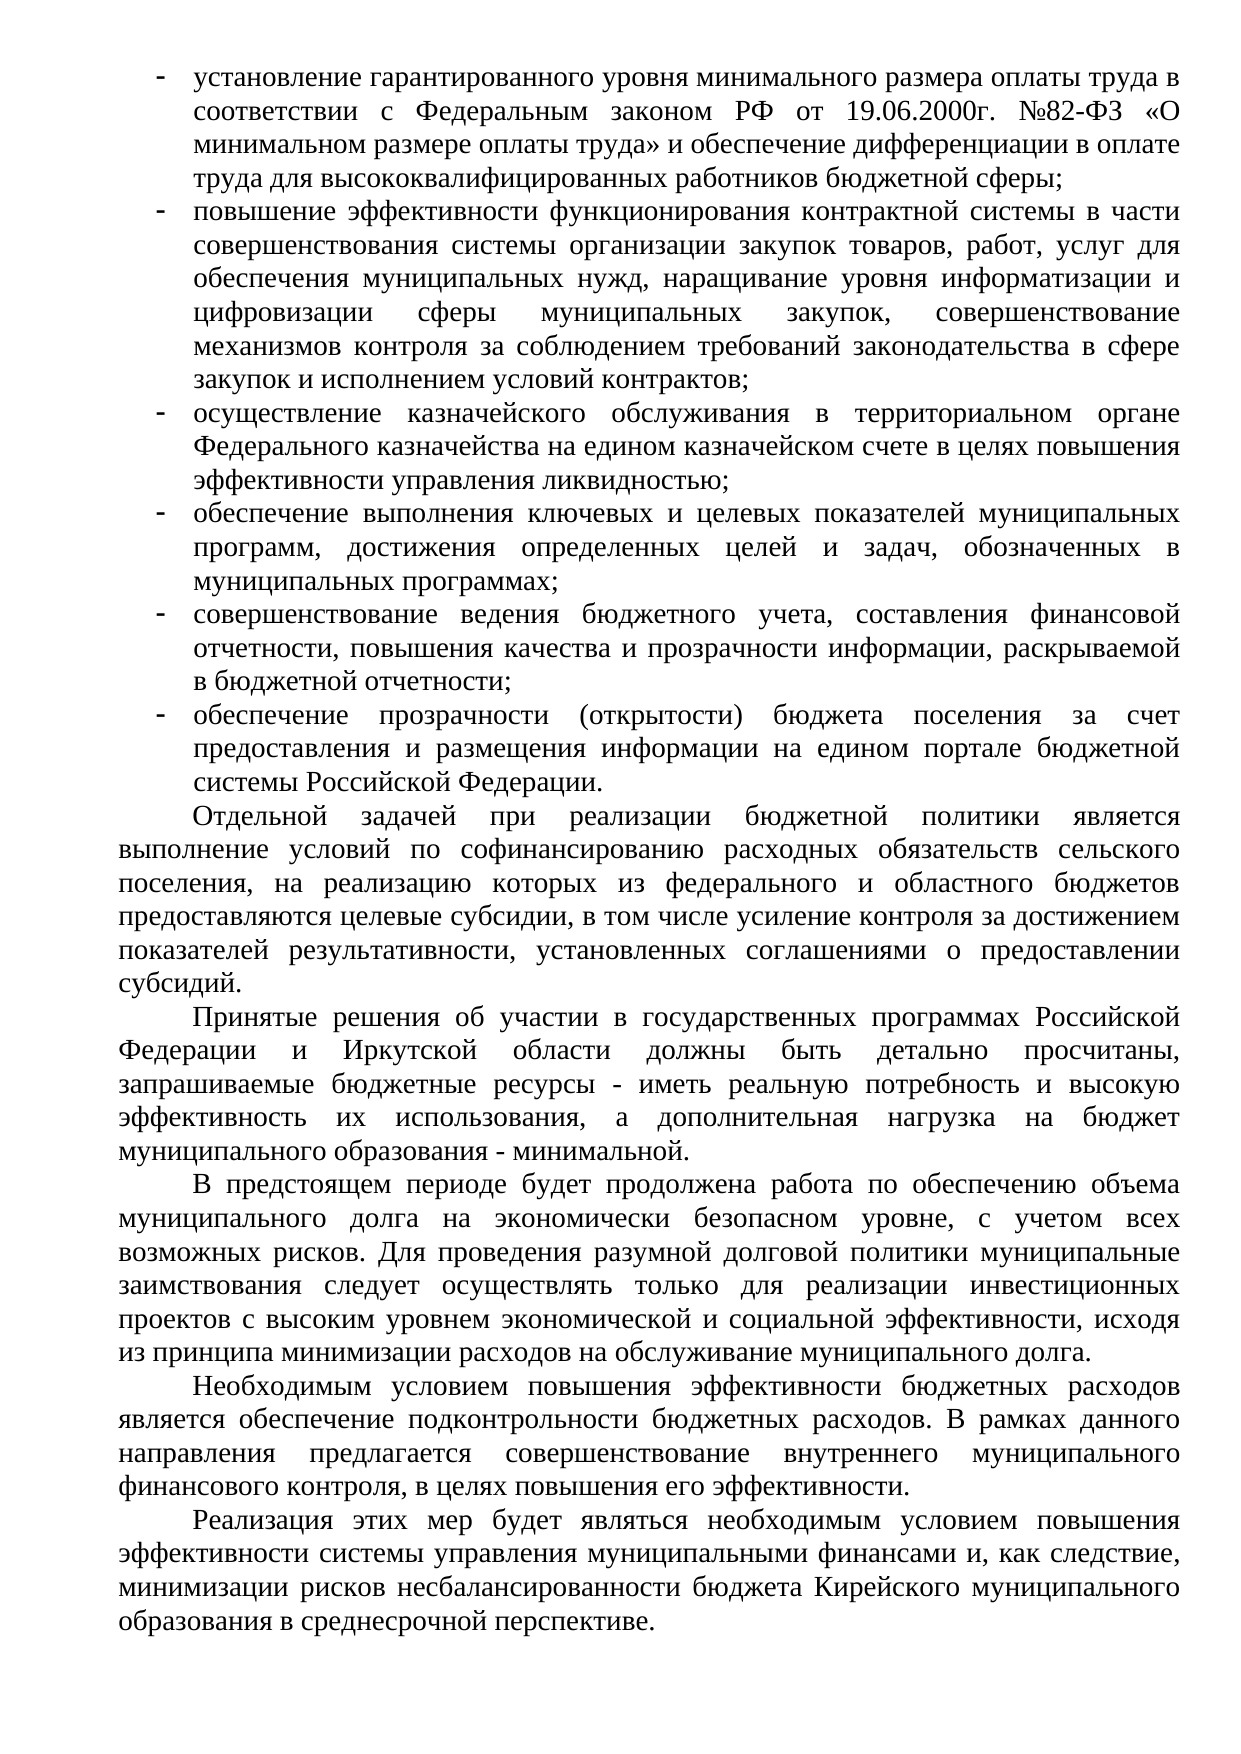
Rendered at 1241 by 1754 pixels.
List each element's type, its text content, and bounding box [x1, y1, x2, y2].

list обеспечение прозрачности (открытости) бюджета поселения за счет предоставления и размещения информации на едином портале бюджетной системы Российской Федерации. [156, 697, 1181, 798]
text В предстоящем периоде будет продолжена работа по обеспечению объема муниципального долга на экономически безопасном уровне, с учетом всех возможных рисков. Для проведения разумной долговой политики муниципальные заимствования следует осуществлять только для реализации инвестиционных проектов с высоким уровнем экономической и социальной эффективности, исходя из принципа минимизации расходов на обслуживание муниципального долга. [118, 1167, 1181, 1368]
text Реализация этих мер будет являться необходимым условием повышения эффективности системы управления муниципальными финансами и, как следствие, минимизации рисков несбалансированности бюджета Кирейского муниципального образования в среднесрочной перспективе. [118, 1502, 1181, 1636]
text Принятые решения об участии в государственных программах Российской Федерации и Иркутской области должны быть детально просчитаны, запрашиваемые бюджетные ресурсы - иметь реальную потребность и высокую эффективность их использования, а дополнительная нагрузка на бюджет муниципального образования - минимальной. [118, 999, 1181, 1167]
list осуществление казначейского обслуживания в территориальном органе Федерального казначейства на едином казначейском счете в целях повышения эффективности управления ликвидностью; [156, 395, 1181, 495]
text Необходимым условием повышения эффективности бюджетных расходов является обеспечение подконтрольности бюджетных расходов. В рамках данного направления предлагается совершенствование внутреннего муниципального финансового контроля, в целях повышения его эффективности. [118, 1368, 1181, 1502]
list установление гарантированного уровня минимального размера оплаты труда в соответствии с Федеральным законом РФ от 19.06.2000г. №82-ФЗ «О минимальном размере оплаты труда» и обеспечение дифференциации в оплате труда для высококвалифицированных работников бюджетной сферы; [156, 59, 1181, 193]
text Отдельной задачей при реализации бюджетной политики является выполнение условий по софинансированию расходных обязательств сельского поселения, на реализацию которых из федерального и областного бюджетов предоставляются целевые субсидии, в том числе усиление контроля за достижением показателей результативности, установленных соглашениями о предоставлении субсидий. [118, 798, 1181, 999]
list обеспечение выполнения ключевых и целевых показателей муниципальных программ, достижения определенных целей и задач, обозначенных в муниципальных программах; [156, 495, 1181, 596]
list повышение эффективности функционирования контрактной системы в части совершенствования системы организации закупок товаров, работ, услуг для обеспечения муниципальных нужд, наращивание уровня информатизации и цифровизации сферы муниципальных закупок, совершенствование механизмов контроля за соблюдением требований законодательства в сфере закупок и исполнением условий контрактов; [156, 193, 1181, 395]
list совершенствование ведения бюджетного учета, составления финансовой отчетности, повышения качества и прозрачности информации, раскрываемой в бюджетной отчетности; [156, 596, 1181, 697]
